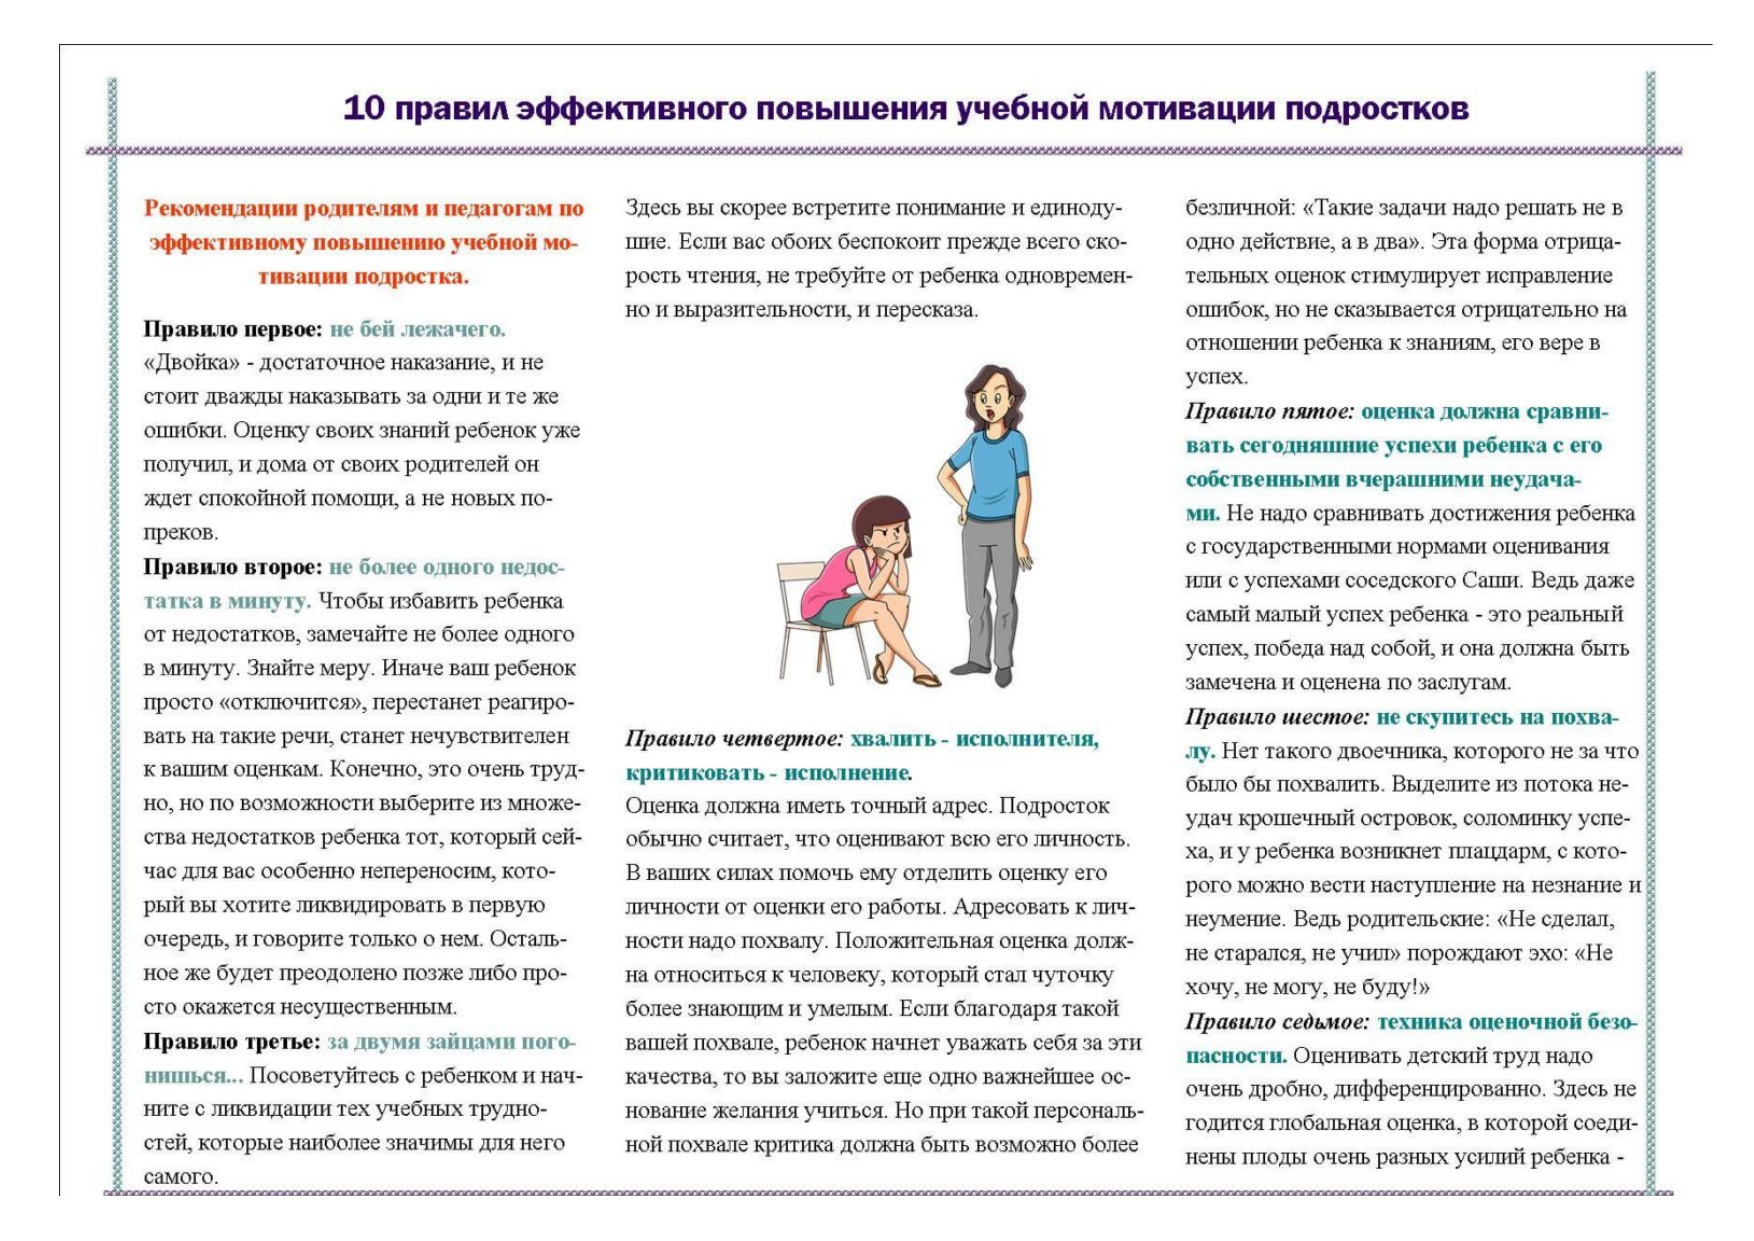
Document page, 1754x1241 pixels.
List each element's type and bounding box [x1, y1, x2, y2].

picture [59, 44, 1713, 1196]
